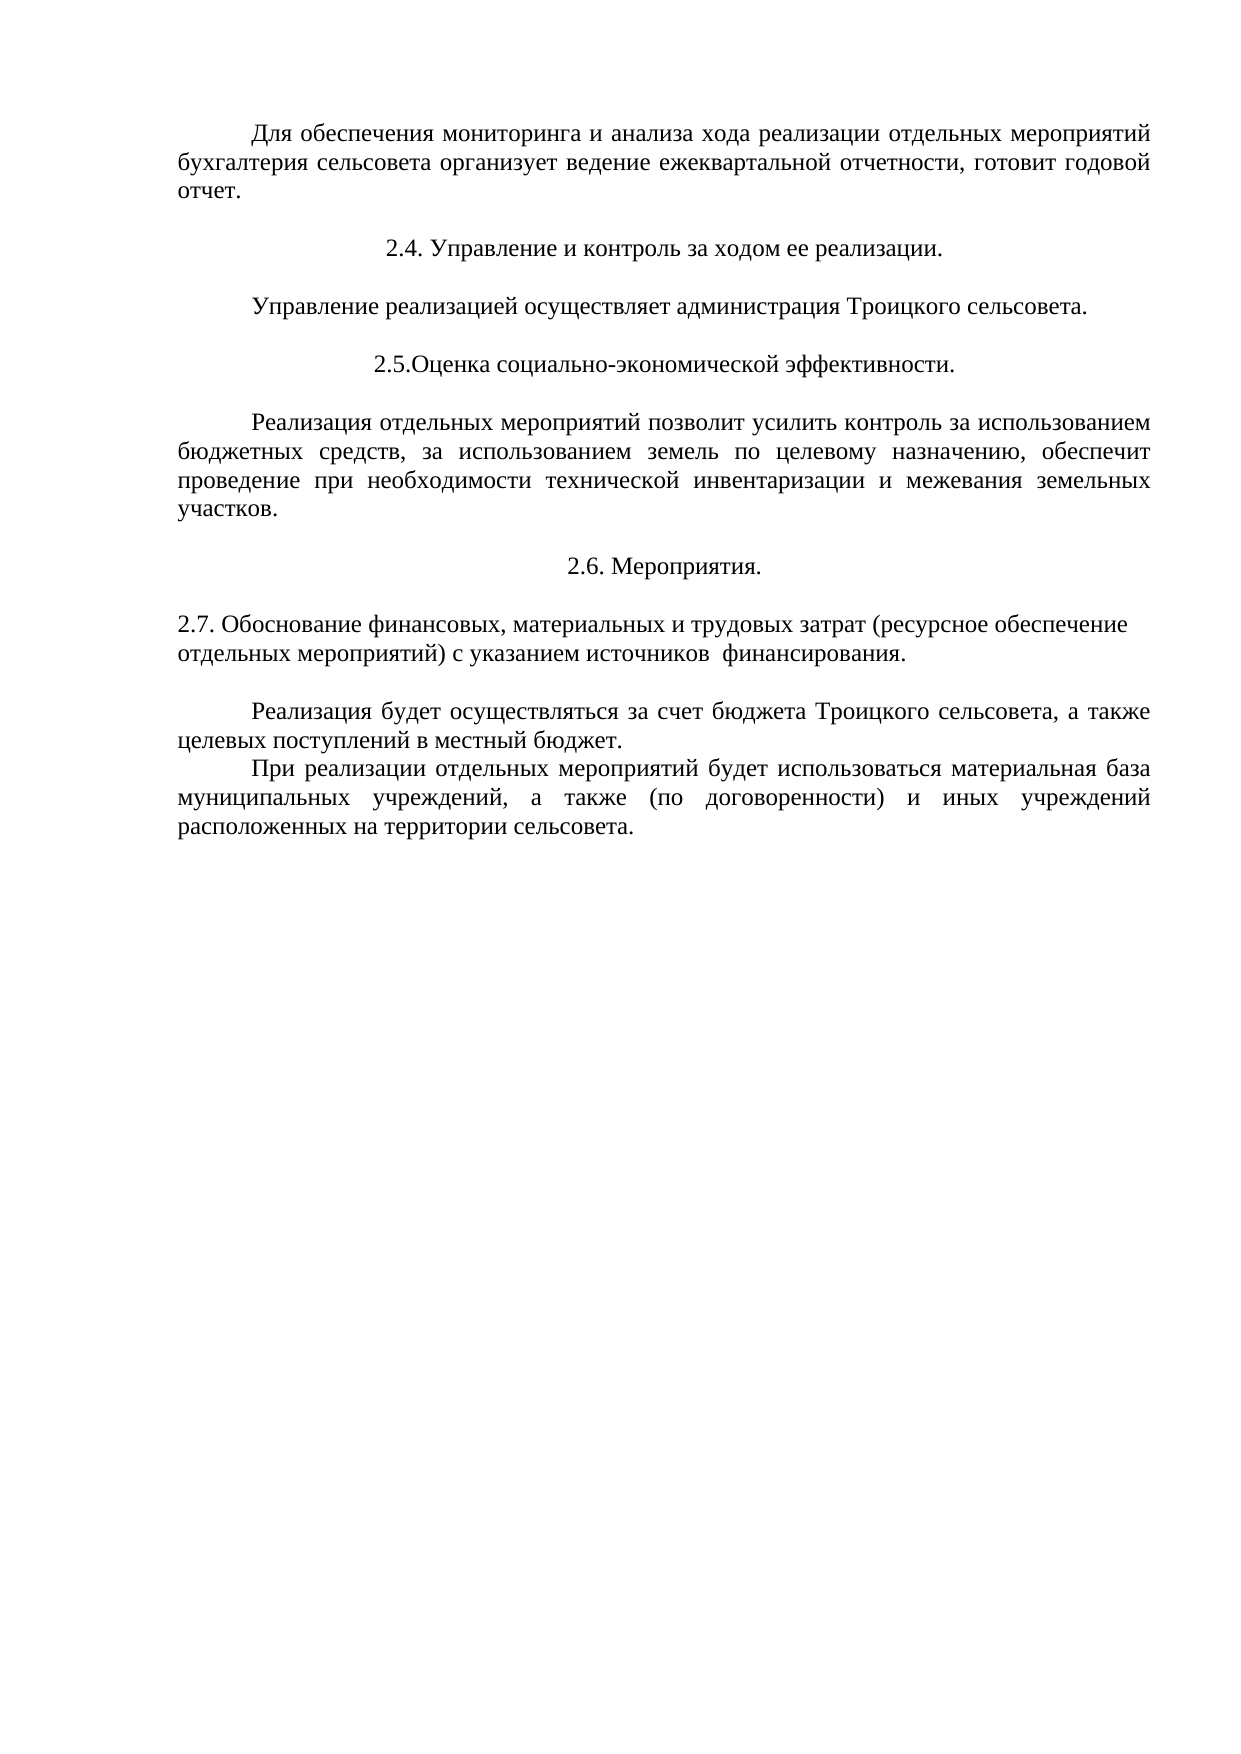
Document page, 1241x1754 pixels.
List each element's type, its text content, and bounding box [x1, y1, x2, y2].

text Реализация будет осуществляться за счет бюджета Троицкого сельсовета, а также целевых поступлений в местный бюджет. [177, 696, 1152, 753]
text Управление реализацией осуществляет администрация Троицкого сельсовета. [177, 291, 1152, 320]
text Реализация отдельных мероприятий позволит усилить контроль за использованием бюджетных средств, за использованием земель по целевому назначению, обеспечит проведение при необходимости технической инвентаризации и межевания земельных участков. [177, 407, 1152, 522]
text Для обеспечения мониторинга и анализа хода реализации отдельных мероприятий бухгалтерия сельсовета организует ведение ежеквартальной отчетности, готовит годовой отчет. [177, 118, 1152, 204]
text 2.4. Управление и контроль за ходом ее реализации. [177, 233, 1152, 262]
text 2.6. Мероприятия. [177, 551, 1152, 580]
text При реализации отдельных мероприятий будет использоваться материальная база муниципальных учреждений, а также (по договоренности) и иных учреждений расположенных на территории сельсовета. [177, 753, 1152, 840]
text 2.5.Оценка социально-экономической эффективности. [177, 349, 1152, 378]
text 2.7. Обоснование финансовых, материальных и трудовых затрат (ресурсное обеспечение отдельных мероприятий) с указанием источников финансирования. [177, 609, 1152, 667]
